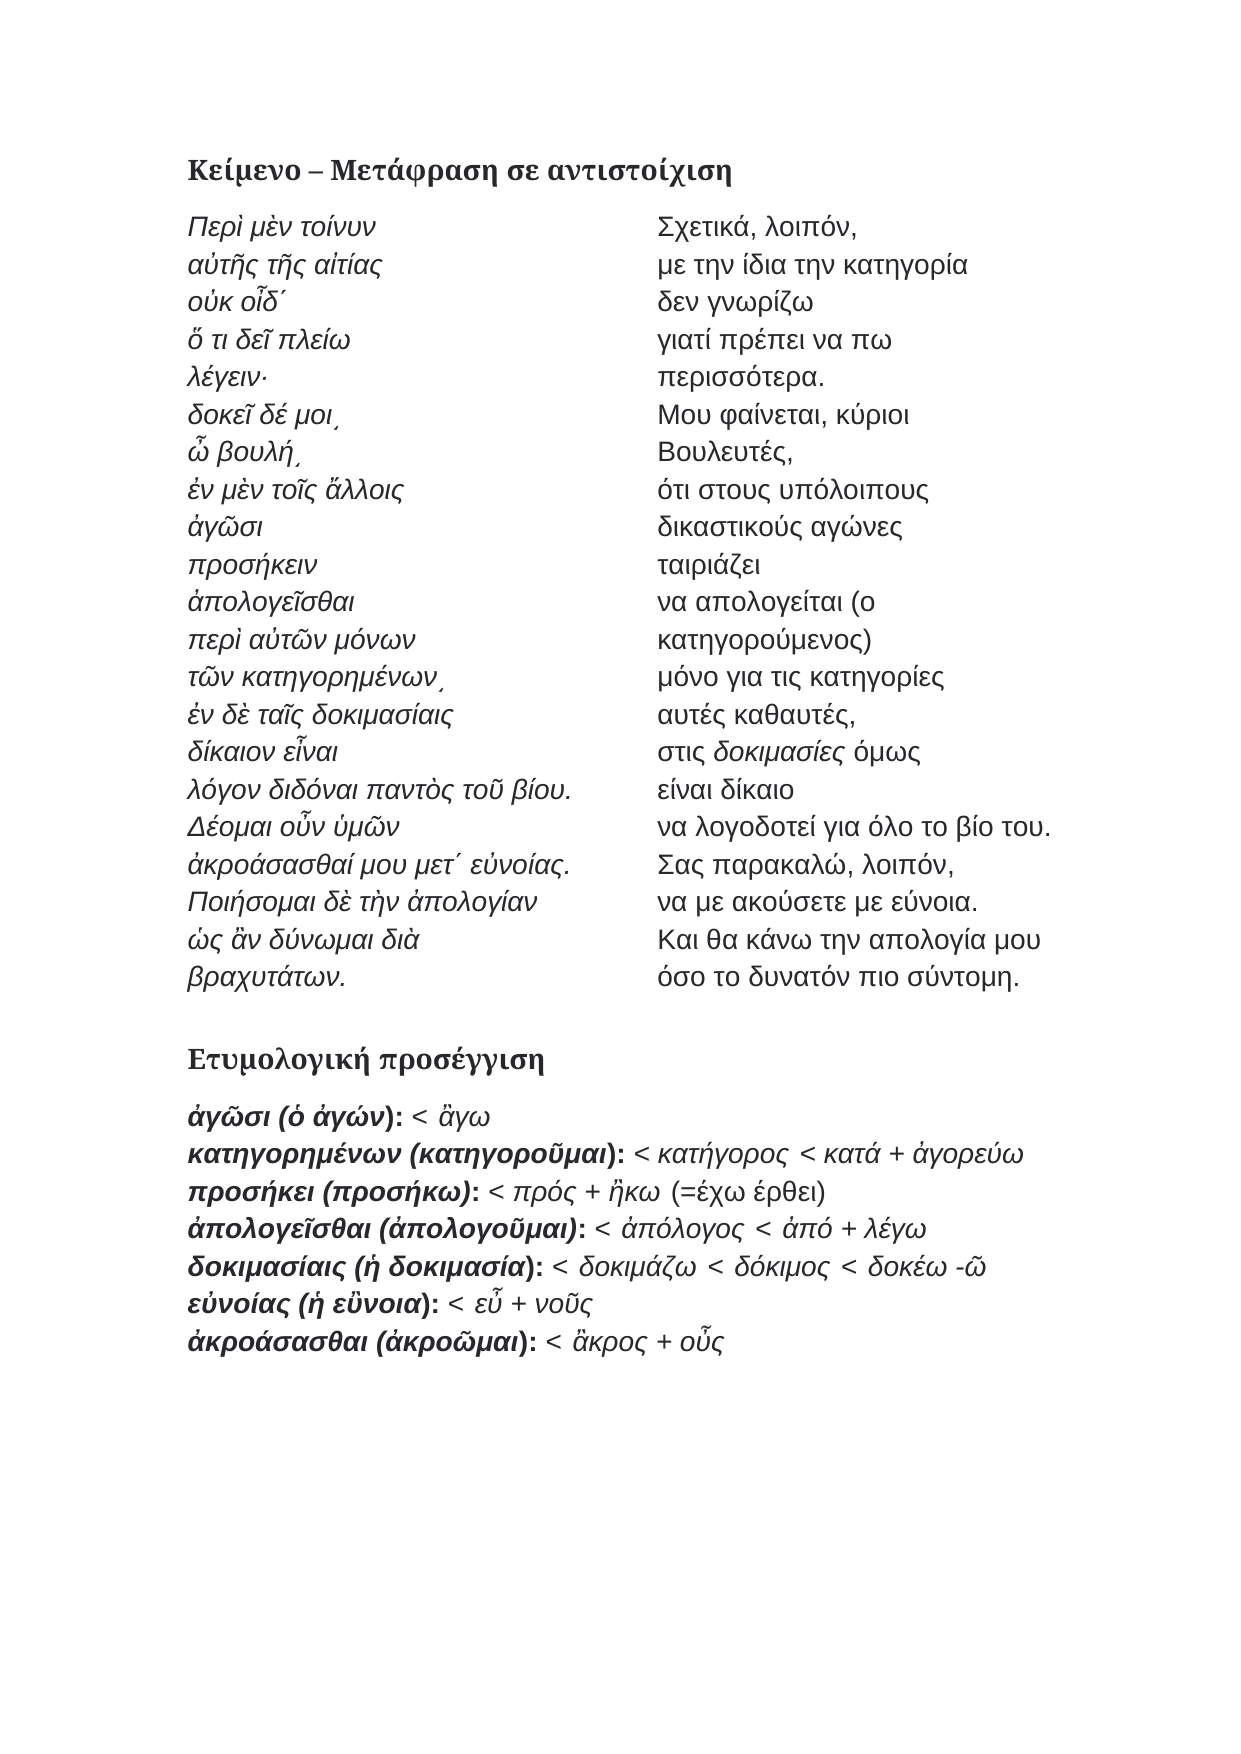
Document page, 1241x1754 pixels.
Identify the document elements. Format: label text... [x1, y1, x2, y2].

text Σας παρακαλώ, λοιπόν, [657, 842, 1053, 880]
text ἀπολογεῖσθαι [187, 580, 583, 617]
text είναι δίκαιο [657, 767, 1053, 805]
text ότι στους υπόλοιπους [657, 467, 1053, 505]
text Σχετικά, λοιπόν, [657, 205, 1053, 242]
text οὐκ οἶδ΄ [187, 280, 583, 317]
text μόνο για τις κατηγορίες [657, 655, 1053, 692]
text λόγον διδόναι παντὸς τοῦ βίου. [187, 767, 583, 805]
text ὦ βουλή͵ [187, 430, 583, 467]
text δεν γνωρίζω [657, 280, 1053, 317]
text Ετυμολογική προσέγγιση [187, 1039, 1053, 1078]
text προσήκει (προσήκω): < πρός + ἢκω (=έχω έρθει) [187, 1169, 1053, 1207]
text περὶ αὐτῶν μόνων [187, 617, 583, 655]
text ἐν μὲν τοῖς ἄλλοις [187, 467, 583, 505]
text ἀγῶσι (ὁ ἀγών): < ἂγω [187, 1094, 1053, 1132]
text ἐν δὲ ταῖς δοκιμασίαις [187, 692, 583, 730]
text εὐνοίας (ἡ εὒνοια): < εὖ + νοῦς [187, 1282, 1053, 1319]
text προσήκειν [187, 542, 583, 580]
text όσο το δυνατόν πιο σύντομη. [657, 955, 1053, 992]
text Και θα κάνω την απολογία μου [657, 917, 1053, 955]
text Περὶ μὲν τοίνυν [187, 205, 583, 242]
text Κείμενο – Μετάφραση σε αντιστοίχιση [187, 150, 1053, 188]
text να λογοδοτεί για όλο το βίο του. [657, 805, 1053, 842]
text δικαστικούς αγώνες [657, 505, 1053, 542]
text ἀκροάσασθαι (ἀκροῶμαι): < ἂκρος + οὖς [187, 1319, 1053, 1357]
text στις δοκιμασίες όμως [657, 730, 1053, 767]
text Μου φαίνεται, κύριοι Βουλευτές, [657, 392, 1053, 467]
text δίκαιον εἶναι [187, 730, 583, 767]
text λέγειν· [187, 355, 583, 392]
text να με ακούσετε με εύνοια. [657, 880, 1053, 917]
text με την ίδια την κατηγορία [657, 242, 1053, 280]
text γιατί πρέπει να πω περισσότερα. [657, 317, 1053, 392]
text ἀγῶσι [187, 505, 583, 542]
text αυτές καθαυτές, [657, 692, 1053, 730]
text τῶν κατηγορημένων͵ [187, 655, 583, 692]
text δοκιμασίαις (ἡ δοκιμασία): < δοκιμάζω < δόκιμος < δοκέω -ῶ [187, 1244, 1053, 1282]
text ἀπολογεῖσθαι (ἀπολογοῦμαι): < ἀπόλογος < ἀπό + λέγω [187, 1207, 1053, 1244]
text ὅ τι δεῖ πλείω [187, 317, 583, 355]
text κατηγορημένων (κατηγοροῦμαι): < κατήγορος < κατά + ἀγορεύω [187, 1132, 1053, 1169]
text αὐτῆς τῆς αἰτίας [187, 242, 583, 280]
text Δέομαι οὖν ὑμῶν [187, 805, 583, 842]
text ἀκροάσασθαί μου μετ΄ εὐνοίας. [187, 842, 583, 880]
text να απολογείται (ο κατηγορούμενος) [657, 580, 1053, 655]
text ὡς ἂν δύνωμαι διὰ βραχυτάτων. [187, 917, 583, 992]
text Ποιήσομαι δὲ τὴν ἀπολογίαν [187, 880, 583, 917]
text ταιριάζει [657, 542, 1053, 580]
text δοκεῖ δέ μοι͵ [187, 392, 583, 430]
